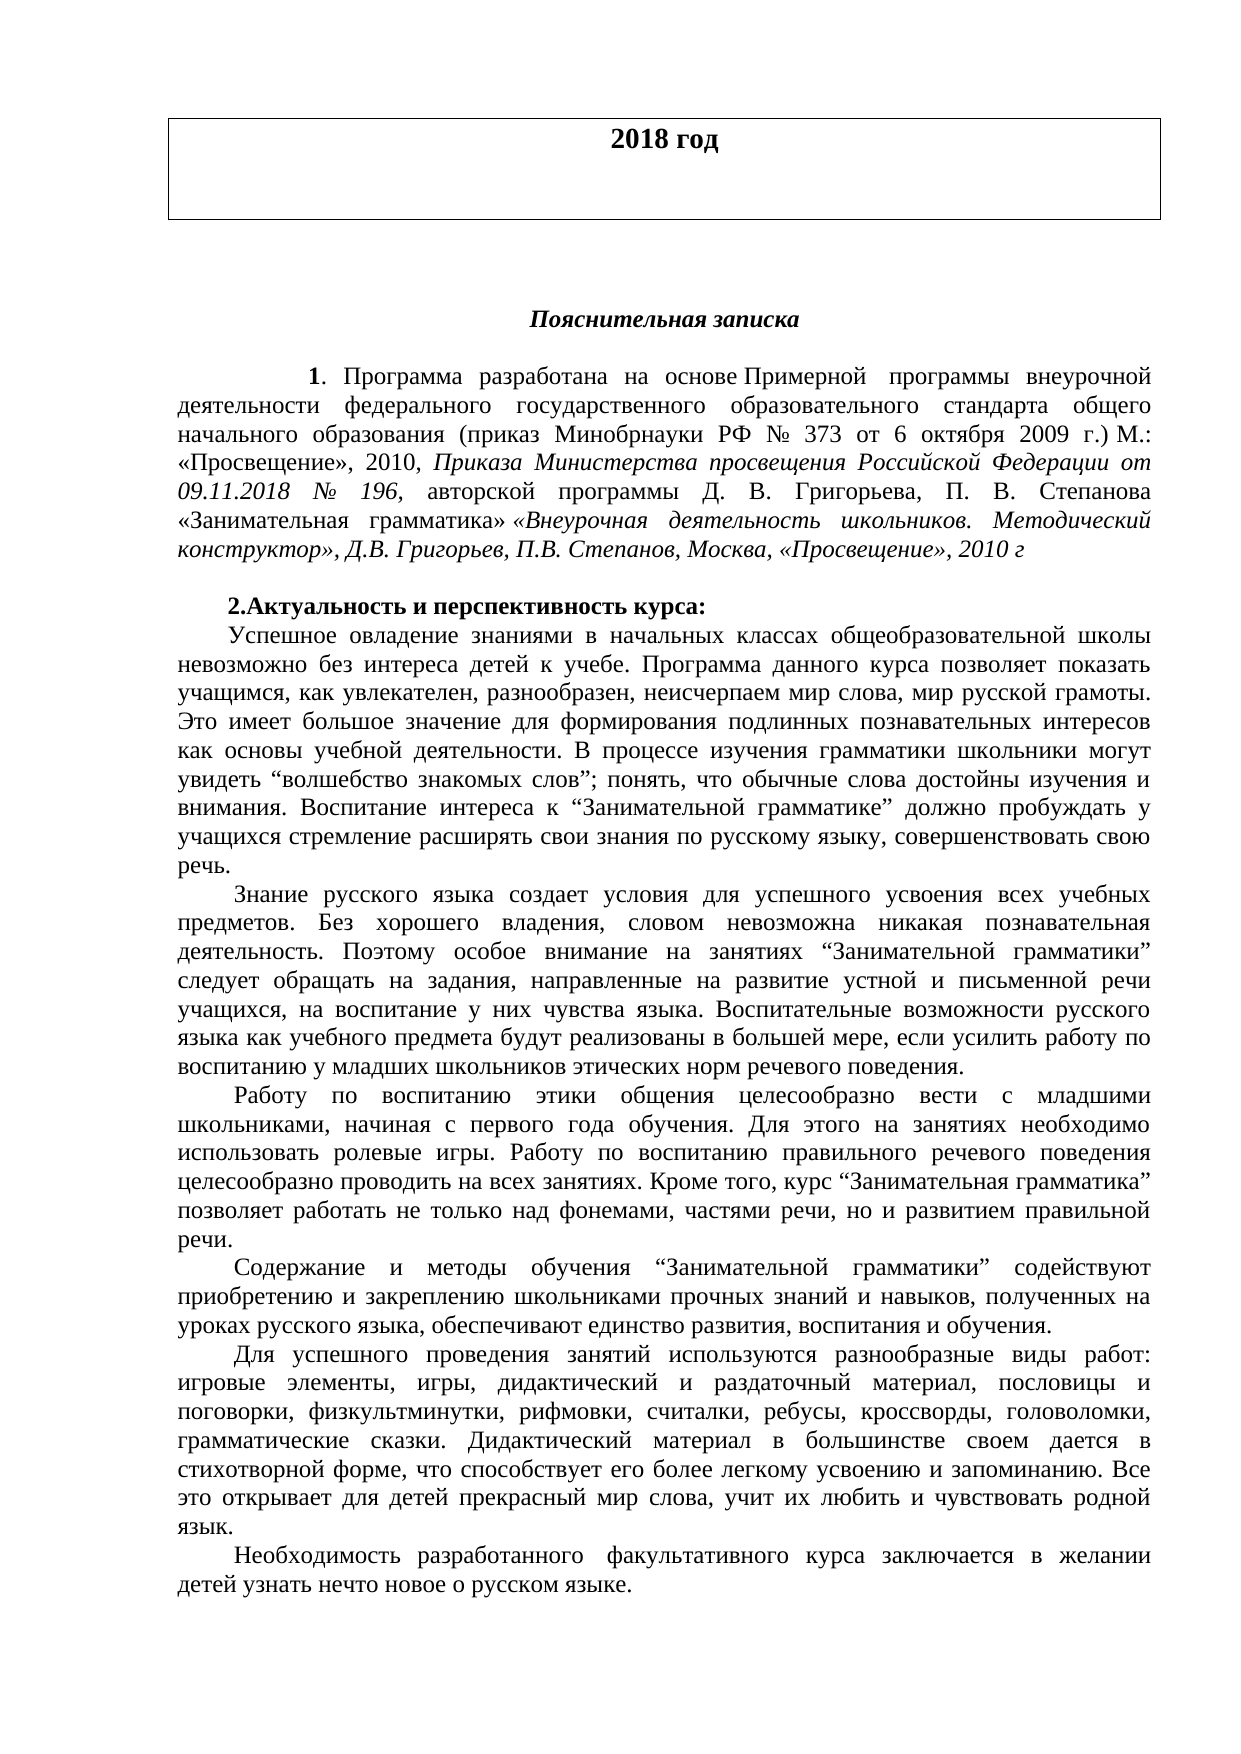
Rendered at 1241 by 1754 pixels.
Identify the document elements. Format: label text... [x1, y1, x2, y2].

text Содержание и методы обучения “Занимательной грамматики” содействуют приобретению и закреплению школьниками прочных знаний и навыков, полученных на уроках русского языка, обеспечивают единство развития, воспитания и обучения. [177, 1252, 1152, 1339]
text Для успешного проведения занятий используются разнообразные виды работ: игровые элементы, игры, дидактический и раздаточный материал, пословицы и поговорки, физкультминутки, рифмовки, считалки, ребусы, кроссворды, головоломки, грамматические сказки. Дидактический материал в большинстве своем дается в стихотворной форме, что способствует его более легкому усвоению и запоминанию. Все это открывает для детей прекрасный мир слова, учит их любить и чувствовать родной язык. [177, 1339, 1152, 1540]
text Работу по воспитанию этики общения целесообразно вести с младшими школьниками, начиная с первого года обучения. Для этого на занятиях необходимо использовать ролевые игры. Работу по воспитанию правильного речевого поведения целесообразно проводить на всех занятиях. Кроме того, курс “Занимательная грамматика” позволяет работать не только над фонемами, частями речи, но и развитием правильной речи. [177, 1080, 1152, 1252]
text Успешное овладение знаниями в начальных классах общеобразовательной школы невозможно без интереса детей к учебе. Программа данного курса позволяет показать учащимся, как увлекателен, разнообразен, неисчерпаем мир слова, мир русской грамоты. Это имеет большое значение для формирования подлинных познавательных интересов как основы учебной деятельности. В процессе изучения грамматики школьники могут увидеть “волшебство знакомых слов”; понять, что обычные слова достойны изучения и внимания. Воспитание интереса к “Занимательной грамматике” должно пробуждать у учащихся стремление расширять свои знания по русскому языку, совершенствовать свою речь. [177, 620, 1152, 879]
text Знание русского языка создает условия для успешного усвоения всех учебных предметов. Без хорошего владения, словом невозможна никакая познавательная деятельность. Поэтому особое внимание на занятиях “Занимательной грамматики” следует обращать на задания, направленные на развитие устной и письменной речи учащихся, на воспитание у них чувства языка. Воспитательные возможности русского языка как учебного предмета будут реализованы в большей мере, если усилить работу по воспитанию у младших школьников этических норм речевого поведения. [177, 879, 1152, 1080]
text Необходимость разработанного факультативного курса заключается в желании детей узнать нечто новое о русском языке. [177, 1540, 1152, 1597]
text Пояснительная записка [177, 304, 1152, 332]
text 2.Актуальность и перспективность курса: [177, 591, 1152, 620]
text 2018 год [169, 119, 1160, 219]
text 1. Программа разработана на основе Примерной программы внеурочной деятельности федерального государственного образовательного стандарта общего начального образования (приказ Минобрнауки РФ № 373 от 6 октября 2009 г.) М.: «Просвещение», 2010, Приказа Министерства просвещения Российской Федерации от 09.11.2018 № 196, авторской программы Д. В. Григорьева, П. В. Степанова «Занимательная грамматика» «Внеурочная деятельность школьников. Методический конструктор», Д.В. Григорьев, П.В. Степанов, Москва, «Просвещение», 2010 г [177, 361, 1152, 562]
